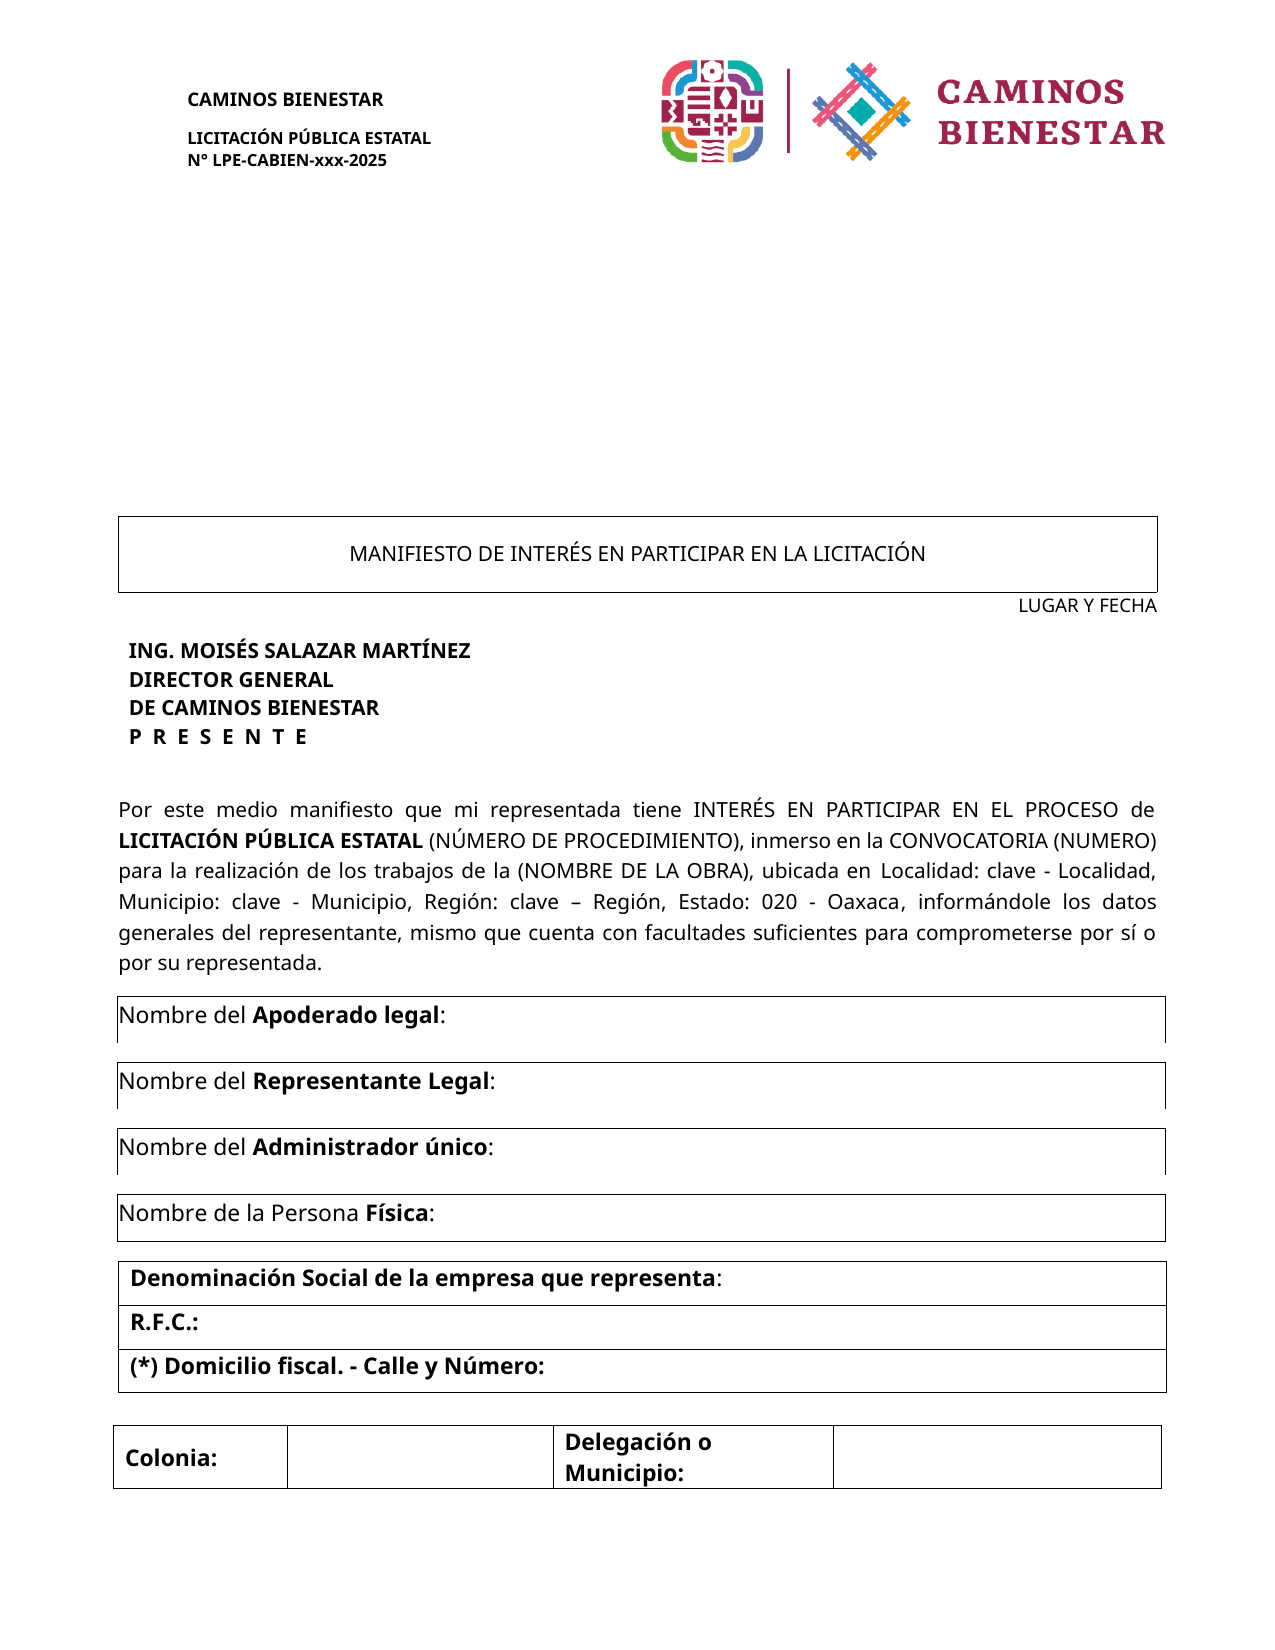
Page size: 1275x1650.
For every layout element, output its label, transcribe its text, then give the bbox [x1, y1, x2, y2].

table_cell R.F.C.: [119, 1306, 1166, 1349]
table_header Delegación o Municipio: [554, 1426, 833, 1488]
table_header [834, 1426, 1161, 1488]
table_header Denominación Social de la empresa que representa: [119, 1262, 1166, 1305]
table_header Colonia: [114, 1426, 287, 1488]
table_cell (*) Domicilio fiscal. - Calle y Número: [119, 1350, 1166, 1392]
subtitle DIRECTOR GENERAL [128, 665, 507, 693]
text DE CAMINOS BIENESTAR [128, 693, 478, 722]
table_header [288, 1426, 553, 1488]
text Por este medio manifiesto que mi representada tiene INTERÉS EN PARTICIPAR EN EL PROCESO de LICITACIÓN PÚBLICA ESTATAL (NÚMERO DE PROCEDIMIENTO), inmerso en la CONVOCATORIA (NUMERO) para la realización de los trabajos de la (NOMBRE DE LA OBRA), ubicada en Localidad: clave - Localidad, Municipio: clave - Municipio, Región: clave – Región, Estado: 020 - Oaxaca, informándole los datos generales del representante, mismo que cuenta con facultades suficientes para comprometerse por sí o por su representada. [118, 795, 1157, 977]
text P R E S E N T E [128, 722, 478, 750]
subtitle ING. MOISÉS SALAZAR MARTÍNEZ [128, 637, 546, 665]
picture [636, 36, 1172, 185]
text LUGAR Y FECHA [118, 593, 1157, 618]
text Nombre del Apoderado legal: [118, 997, 1165, 1043]
text Nombre de la Persona Física: [118, 1195, 1165, 1241]
table_header MANIFIESTO DE INTERÉS EN PARTICIPAR EN LA LICITACIÓN [119, 517, 1157, 592]
text Nombre del Administrador único: [118, 1129, 1165, 1175]
text Nombre del Representante Legal: [118, 1063, 1165, 1109]
